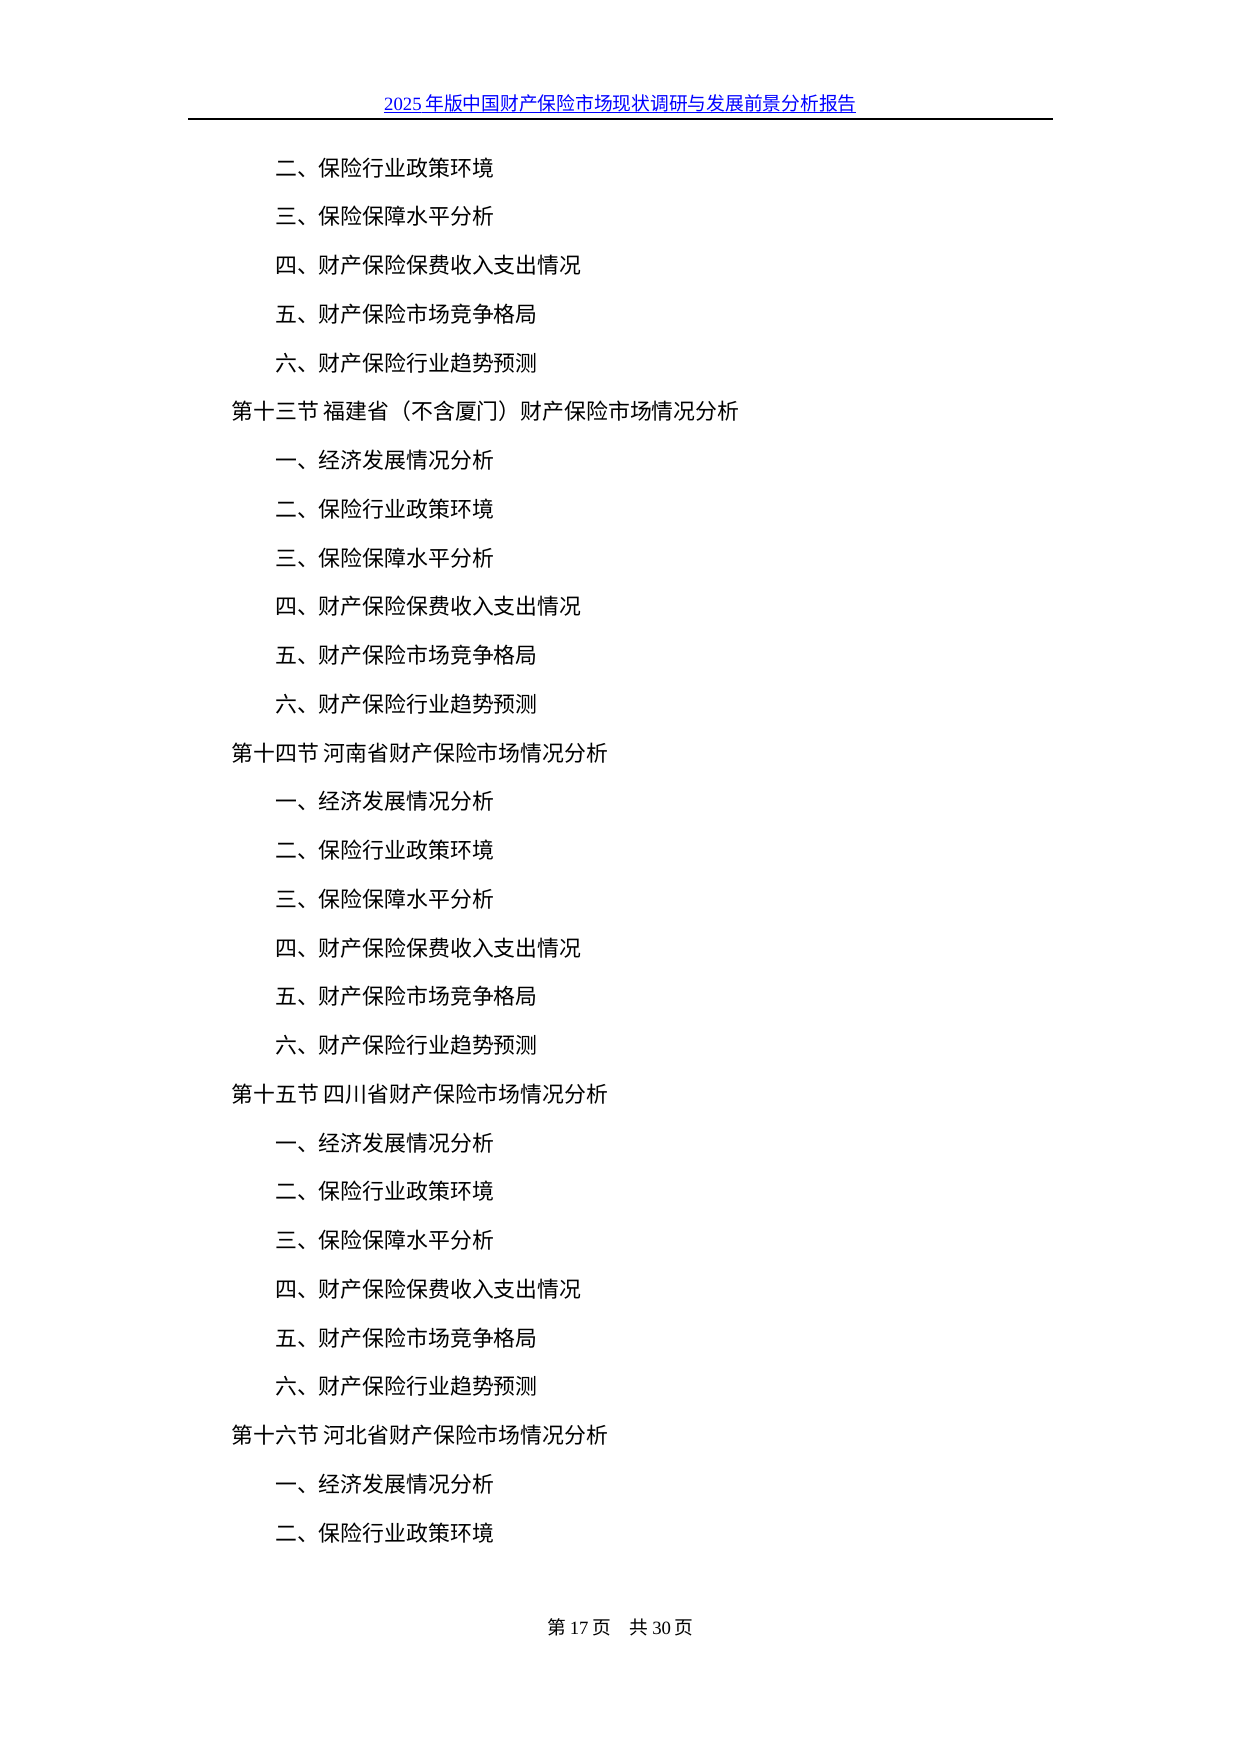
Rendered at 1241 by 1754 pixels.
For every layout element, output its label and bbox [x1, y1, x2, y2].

text [187, 150, 1053, 1548]
